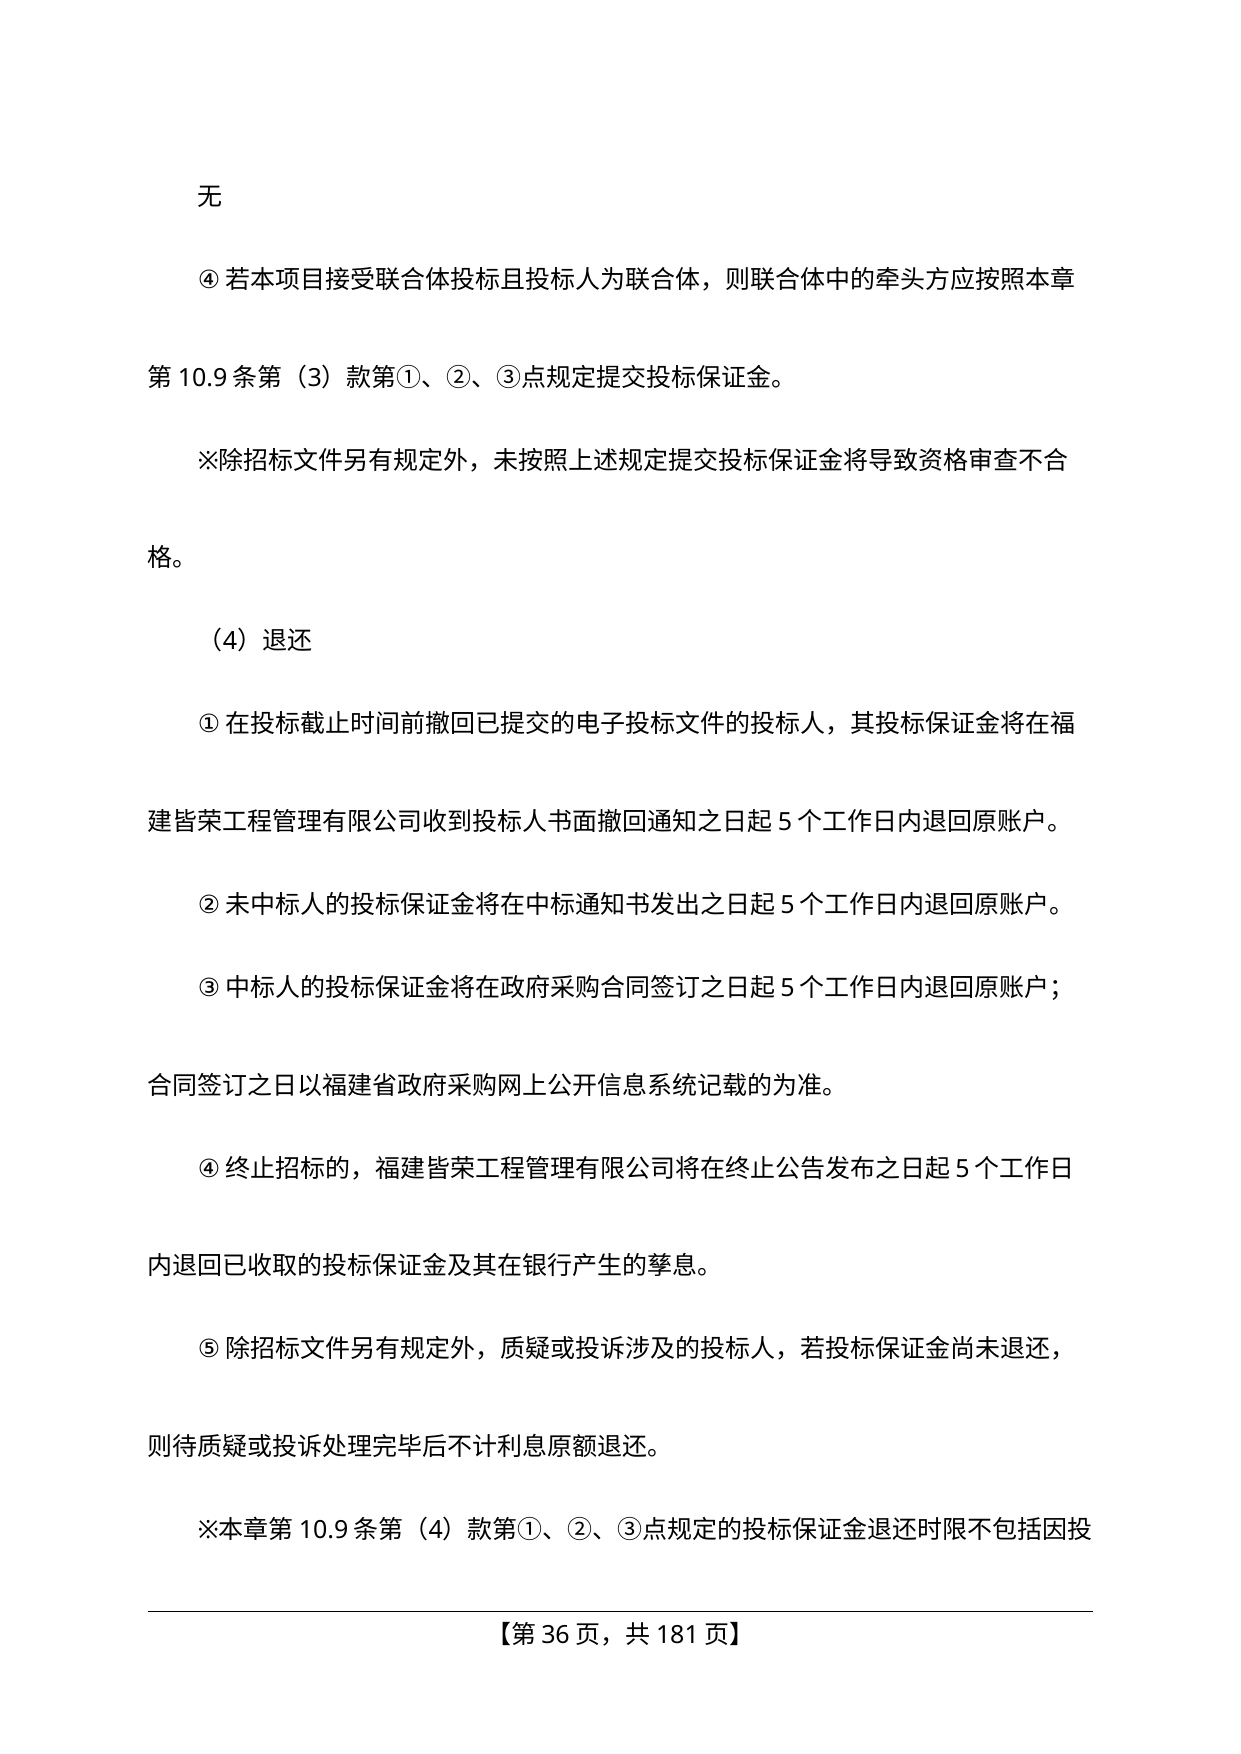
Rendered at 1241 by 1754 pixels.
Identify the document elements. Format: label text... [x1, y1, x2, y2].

text ②未中标人的投标保证金将在中标通知书发出之日起5个工作日内退回原账户。 [148, 870, 1092, 935]
text ④终止招标的，福建皆荣工程管理有限公司将在终止公告发布之日起5个工作日内退回已收取的投标保证金及其在银行产生的孳息。 [148, 1134, 1092, 1296]
text ⑤除招标文件另有规定外，质疑或投诉涉及的投标人，若投标保证金尚未退还，则待质疑或投诉处理完毕后不计利息原额退还。 [148, 1314, 1092, 1477]
text 无 [148, 162, 1092, 227]
text ※除招标文件另有规定外，未按照上述规定提交投标保证金将导致资格审查不合格。 [148, 426, 1092, 588]
text ④若本项目接受联合体投标且投标人为联合体，则联合体中的牵头方应按照本章第10.9条第（3）款第①、②、③点规定提交投标保证金。 [148, 245, 1092, 408]
text ①在投标截止时间前撤回已提交的电子投标文件的投标人，其投标保证金将在福建皆荣工程管理有限公司收到投标人书面撤回通知之日起5个工作日内退回原账户。 [148, 689, 1092, 852]
text ③中标人的投标保证金将在政府采购合同签订之日起5个工作日内退回原账户；合同签订之日以福建省政府采购网上公开信息系统记载的为准。 [148, 953, 1092, 1116]
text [148, 1495, 1092, 1560]
text （4）退还 [148, 606, 1092, 671]
